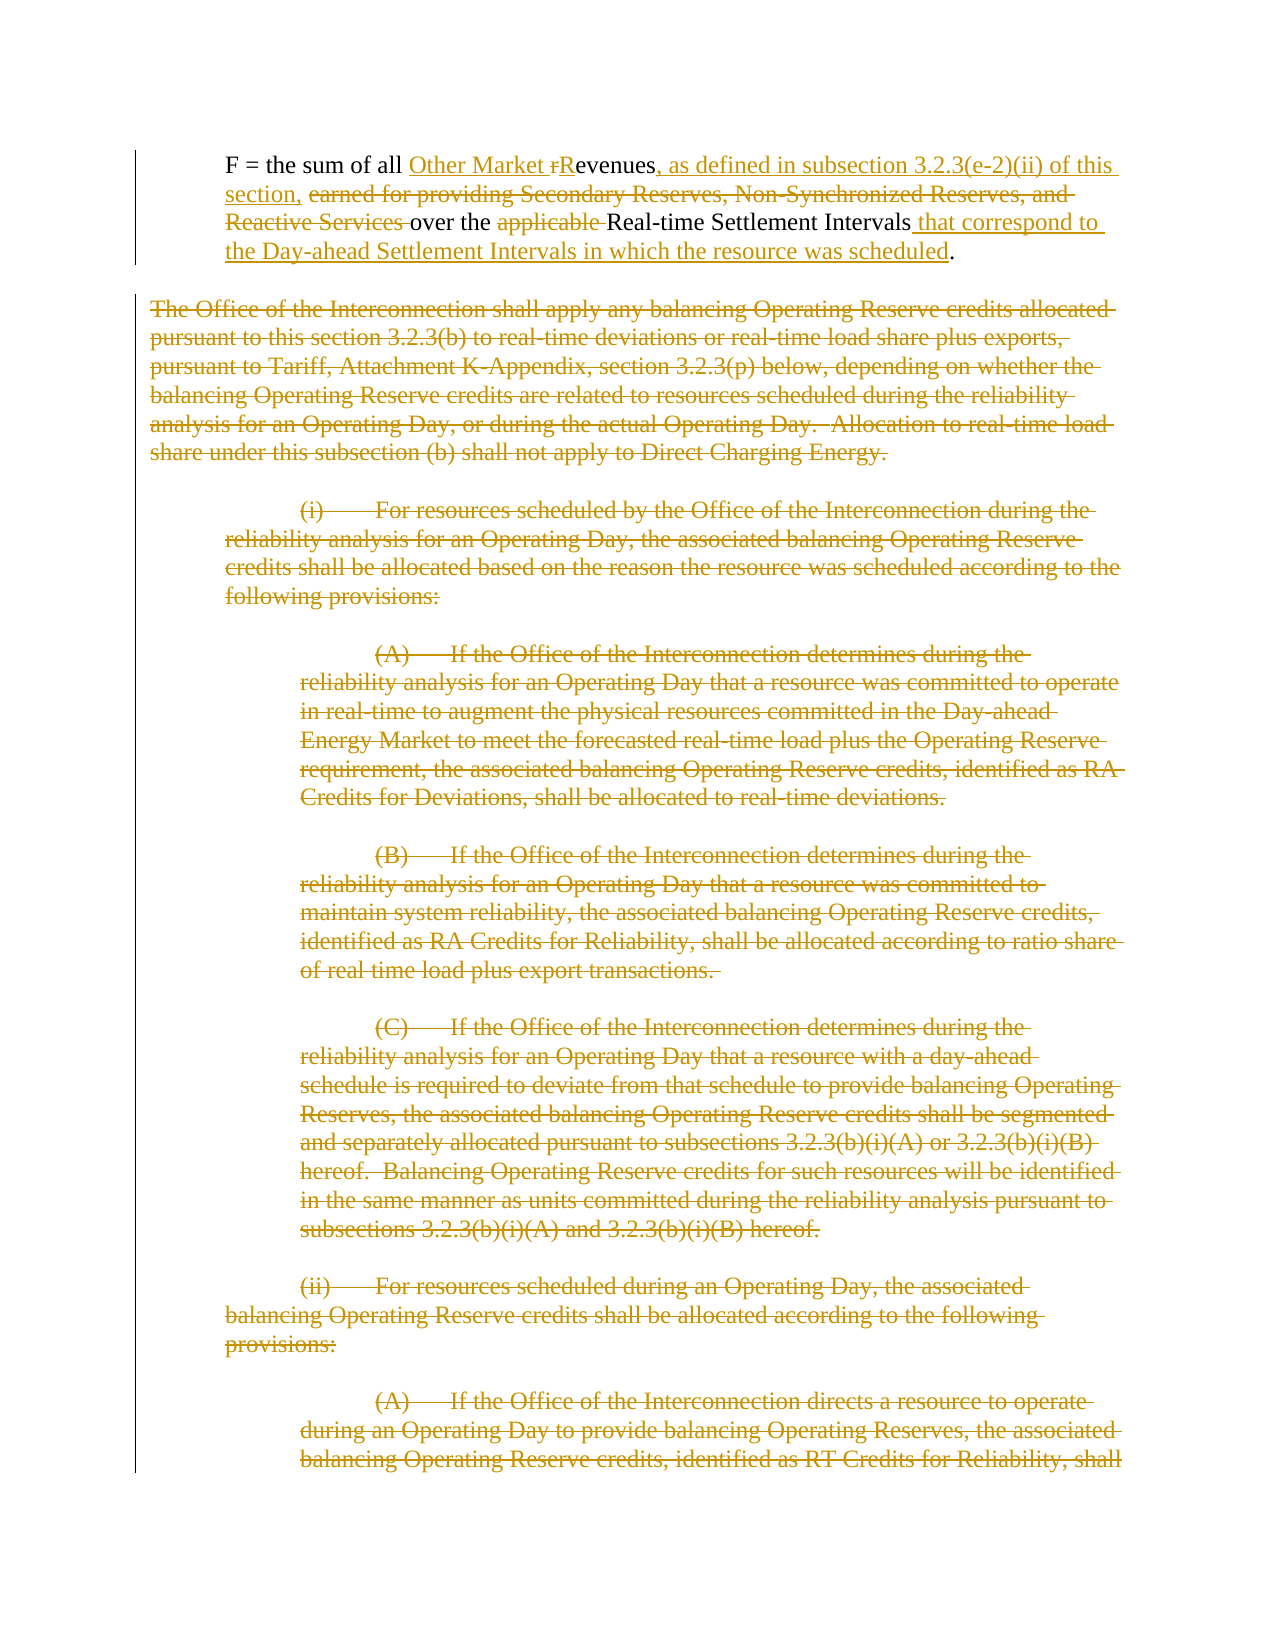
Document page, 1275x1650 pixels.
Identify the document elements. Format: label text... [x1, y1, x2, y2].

text F = the sum of all evenues over the Real-time Settlement Intervals. [225, 150, 1125, 265]
